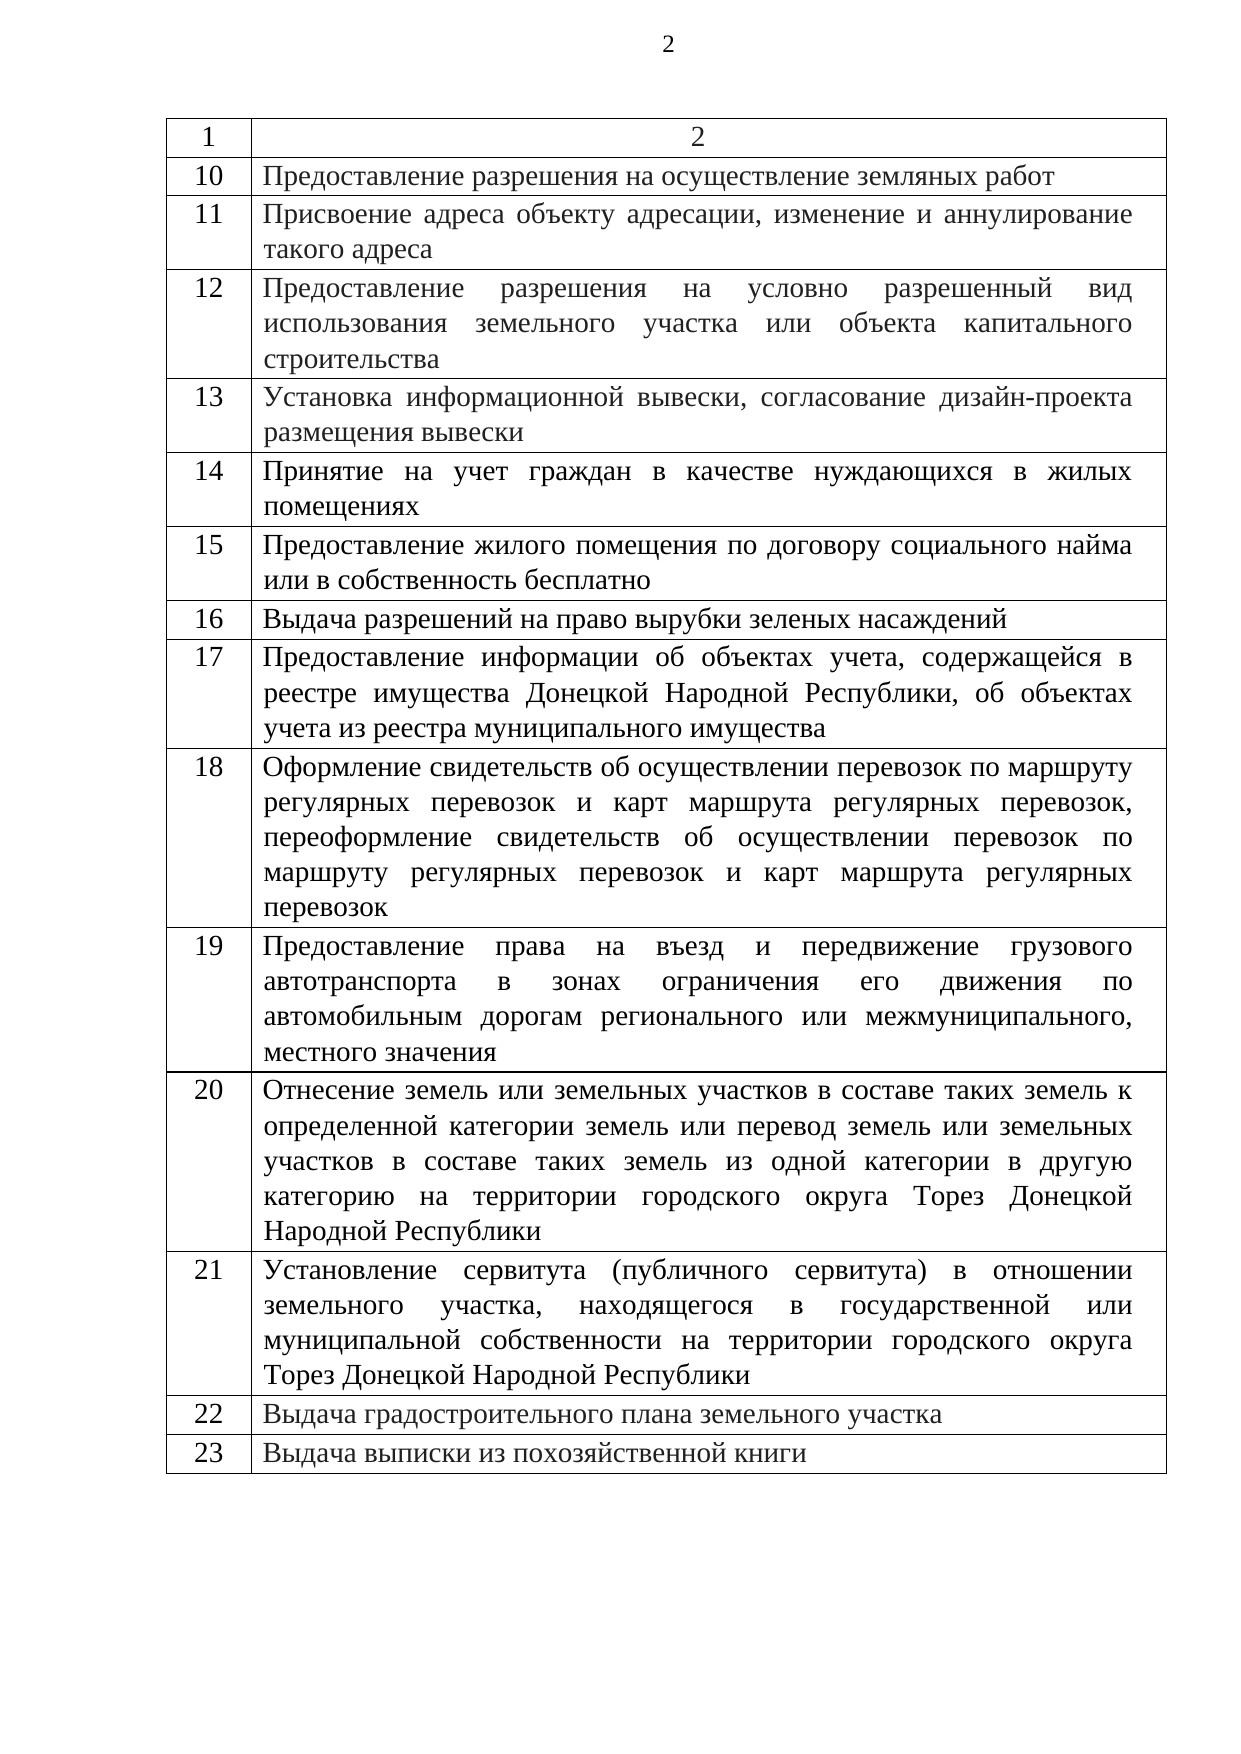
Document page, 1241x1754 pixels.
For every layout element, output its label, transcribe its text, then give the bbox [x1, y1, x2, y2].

table_cell 13 [167, 379, 251, 452]
table_cell 22 [167, 1396, 251, 1434]
table_cell 16 [167, 601, 251, 638]
table_cell 17 [167, 640, 251, 748]
table_cell Выдача градостроительного плана земельного участка [252, 1396, 1166, 1434]
table_cell 10 [167, 158, 251, 195]
table_cell Выдача разрешений на право вырубки зеленых насаждений [252, 601, 1166, 638]
table_cell Оформление свидетельств об осуществлении перевозок по маршруту регулярных перевозок и карт маршрута регулярных перевозок, переоформление свидетельств об осуществлении перевозок по маршруту регулярных перевозок и карт маршрута регулярных перевозок [252, 749, 1166, 927]
table_cell Предоставление разрешения на осуществление земляных работ [252, 158, 1166, 195]
table_cell Предоставление разрешения на условно разрешенный вид использования земельного участка или объекта капитального строительства [252, 270, 1166, 378]
table_cell Принятие на учет граждан в качестве нуждающихся в жилых помещениях [252, 453, 1166, 526]
table_cell Предоставление информации об объектах учета, содержащейся в реестре имущества Донецкой Народной Республики, об объектах учета из реестра муниципального имущества [252, 640, 1166, 748]
table_cell 2 [252, 119, 1166, 157]
table_cell 21 [167, 1252, 251, 1395]
table_cell 11 [167, 196, 251, 269]
table_cell Предоставление жилого помещения по договору социального найма или в собственность бесплатно [252, 527, 1166, 600]
table_cell Выдача выписки из похозяйственной книги [252, 1435, 1166, 1472]
table_cell 1 [167, 119, 251, 157]
table_cell Присвоение адреса объекту адресации, изменение и аннулирование такого адреса [252, 196, 1166, 269]
table_cell Установление сервитута (публичного сервитута) в отношении земельного участка, находящегося в государственной или муниципальной собственности на территории городского округа Торез Донецкой Народной Республики [252, 1252, 1166, 1395]
table_cell 15 [167, 527, 251, 600]
table_cell 12 [167, 270, 251, 378]
table_cell 20 [167, 1073, 251, 1251]
table_cell 18 [167, 749, 251, 927]
table_cell Отнесение земель или земельных участков в составе таких земель к определенной категории земель или перевод земель или земельных участков в составе таких земель из одной категории в другую категорию на территории городского округа Торез Донецкой Народной Республики [252, 1073, 1166, 1251]
table_cell 14 [167, 453, 251, 526]
table_cell Установка информационной вывески, согласование дизайн-проекта размещения вывески [252, 379, 1166, 452]
table_cell 19 [167, 928, 251, 1071]
table_cell 23 [167, 1435, 251, 1472]
table_cell Предоставление права на въезд и передвижение грузового автотранспорта в зонах ограничения его движения по автомобильным дорогам регионального или межмуниципального, местного значения [252, 928, 1166, 1071]
